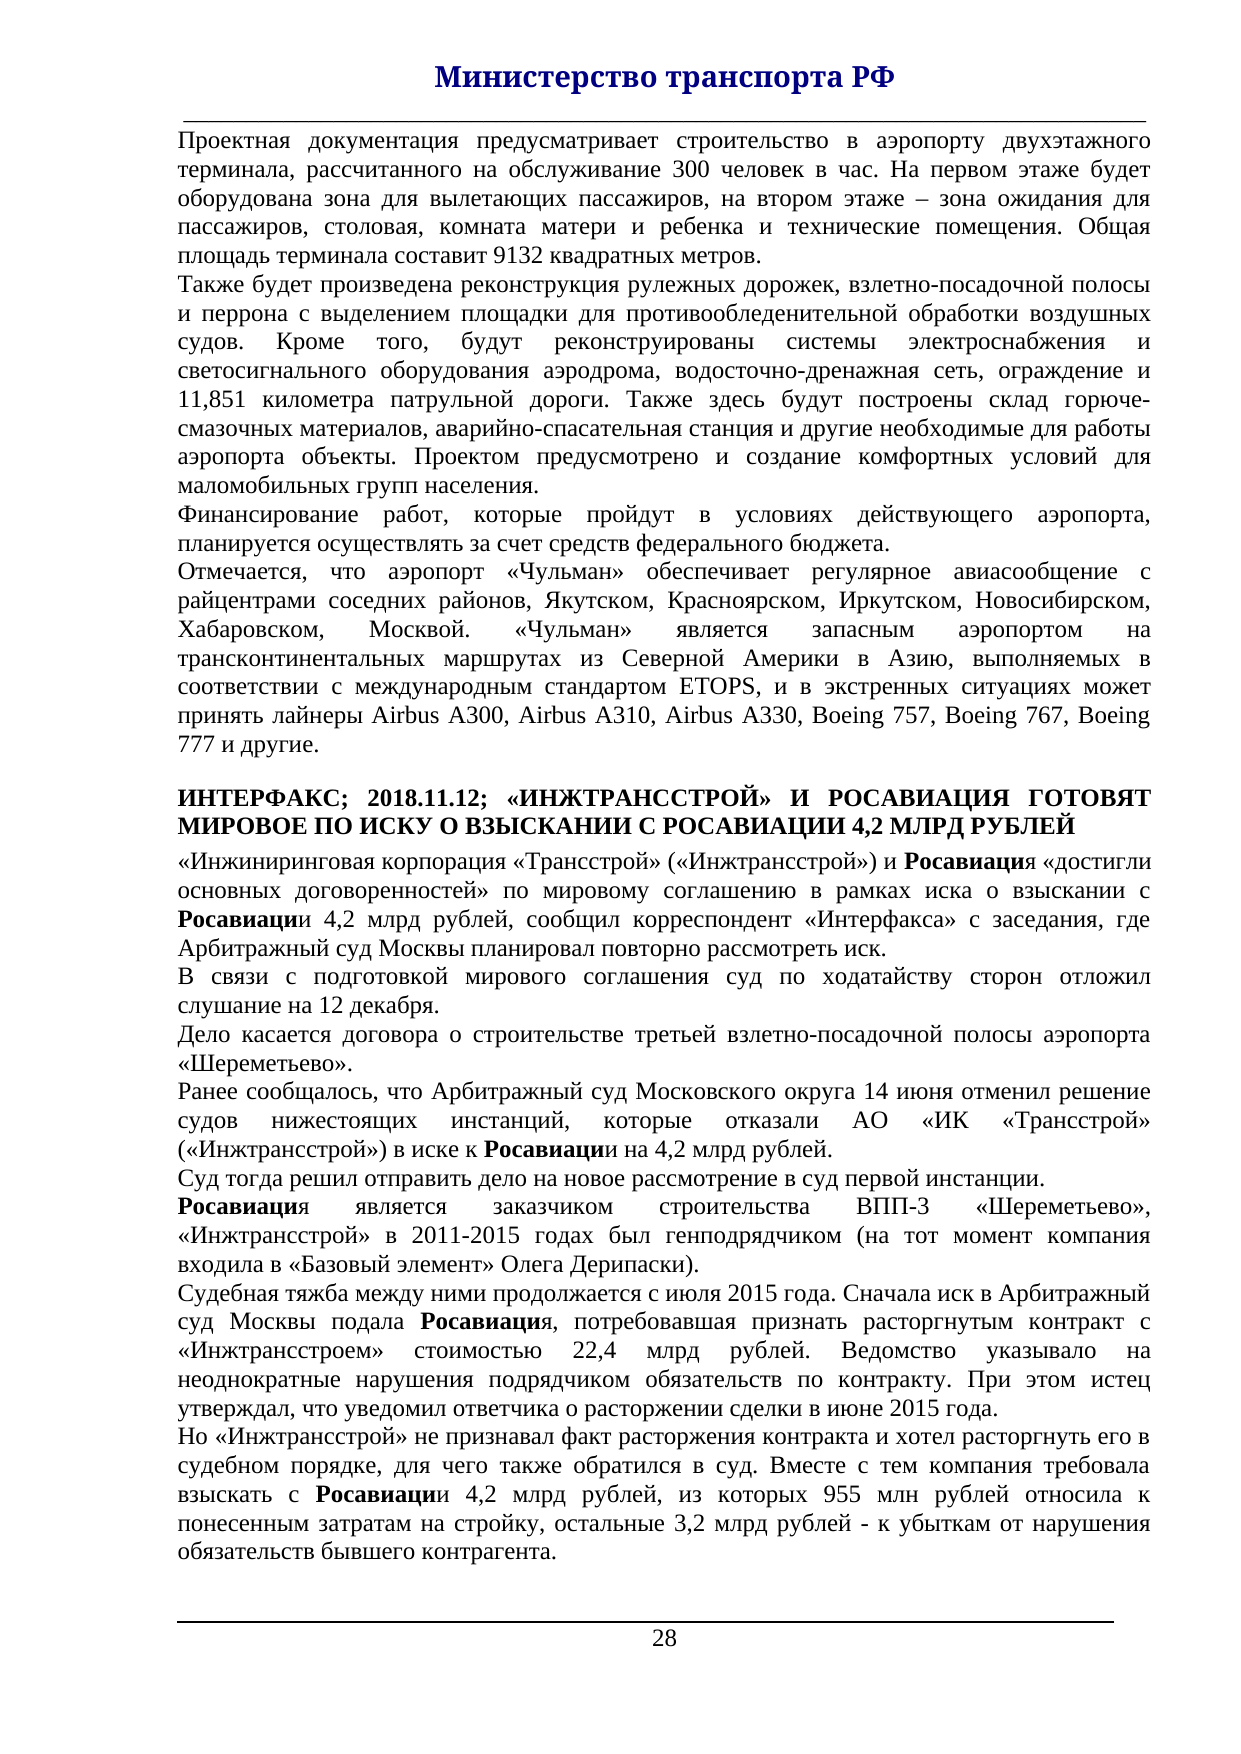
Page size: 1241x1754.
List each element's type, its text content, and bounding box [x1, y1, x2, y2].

text «Инжиниринговая корпорация «Трансстрой» («Инжтрансстрой») и Росавиация «достигли основных договоренностей» по мировому соглашению в рамках иска о взыскании с Росавиации 4,2 млрд рублей, сообщил корреспондент «Интерфакса» с заседания, где Арбитражный суд Москвы планировал повторно рассмотреть иск. [177, 846, 1152, 961]
text Финансирование работ, которые пройдут в условиях действующего аэропорта, планируется осуществлять за счет средств федерального бюджета. [177, 499, 1152, 556]
text Также будет произведена реконструкция рулежных дорожек, взлетно-посадочной полосы и перрона с выделением площадки для противообледенительной обработки воздушных судов. Кроме того, будут реконструированы системы электроснабжения и светосигнального оборудования аэродрома, водосточно-дренажная сеть, ограждение и 11,851 километра патрульной дороги. Также здесь будут построены склад горюче-смазочных материалов, аварийно-спасательная станция и другие необходимые для работы аэропорта объекты. Проектом предусмотрено и создание комфортных условий для маломобильных групп населения. [177, 269, 1152, 499]
text В связи с подготовкой мирового соглашения суд по ходатайству сторон отложил слушание на 12 декабря. [177, 961, 1152, 1019]
text Росавиация является заказчиком строительства ВПП-3 «Шереметьево», «Инжтрансстрой» в 2011-2015 годах был генподрядчиком (на тот момент компания входила в «Базовый элемент» Олега Дерипаски). [177, 1191, 1152, 1278]
text Проектная документация предусматривает строительство в аэропорту двухэтажного терминала, рассчитанного на обслуживание 300 человек в час. На первом этаже будет оборудована зона для вылетающих пассажиров, на втором этаже – зона ожидания для пассажиров, столовая, комната матери и ребенка и технические помещения. Общая площадь терминала составит 9132 квадратных метров. [177, 125, 1152, 269]
text Судебная тяжба между ними продолжается с июля 2015 года. Сначала иск в Арбитражный суд Москвы подала Росавиация, потребовавшая признать расторгнутым контракт с «Инжтрансстроем» стоимостью 22,4 млрд рублей. Ведомство указывало на неоднократные нарушения подрядчиком обязательств по контракту. При этом истец утверждал, что уведомил ответчика о расторжении сделки в июне 2015 года. [177, 1278, 1152, 1421]
text Дело касается договора о строительстве третьей взлетно-посадочной полосы аэропорта «Шереметьево». [177, 1019, 1152, 1076]
text Но «Инжтрансстрой» не признавал факт расторжения контракта и хотел расторгнуть его в судебном порядке, для чего также обратился в суд. Вместе с тем компания требовала взыскать с Росавиации 4,2 млрд рублей, из которых 955 млн рублей относила к понесенным затратам на стройку, остальные 3,2 млрд рублей - к убыткам от нарушения обязательств бывшего контрагента. [177, 1421, 1152, 1565]
text Суд тогда решил отправить дело на новое рассмотрение в суд первой инстанции. [177, 1163, 1152, 1191]
subtitle ИНТЕРФАКС; 2018.11.12; «ИНЖТРАНССТРОЙ» И РОСАВИАЦИЯ ГОТОВЯТ МИРОВОЕ ПО ИСКУ О ВЗЫСКАНИИ С РОСАВИАЦИИ 4,2 МЛРД РУБЛЕЙ [177, 783, 1152, 840]
text Ранее сообщалось, что Арбитражный суд Московского округа 14 июня отменил решение судов нижестоящих инстанций, которые отказали АО «ИК «Трансстрой» («Инжтрансстрой») в иске к Росавиации на 4,2 млрд рублей. [177, 1076, 1152, 1163]
text Отмечается, что аэропорт «Чульман» обеспечивает регулярное авиасообщение с райцентрами соседних районов, Якутском, Красноярском, Иркутском, Новосибирском, Хабаровском, Москвой. «Чульман» является запасным аэропортом на трансконтинентальных маршрутах из Северной Америки в Азию, выполняемых в соответствии с международным стандартом ETOPS, и в экстренных ситуациях может принять лайнеры Airbus A300, Airbus A310, Airbus A330, Boeing 757, Boeing 767, Boeing 777 и другие. [177, 556, 1152, 758]
